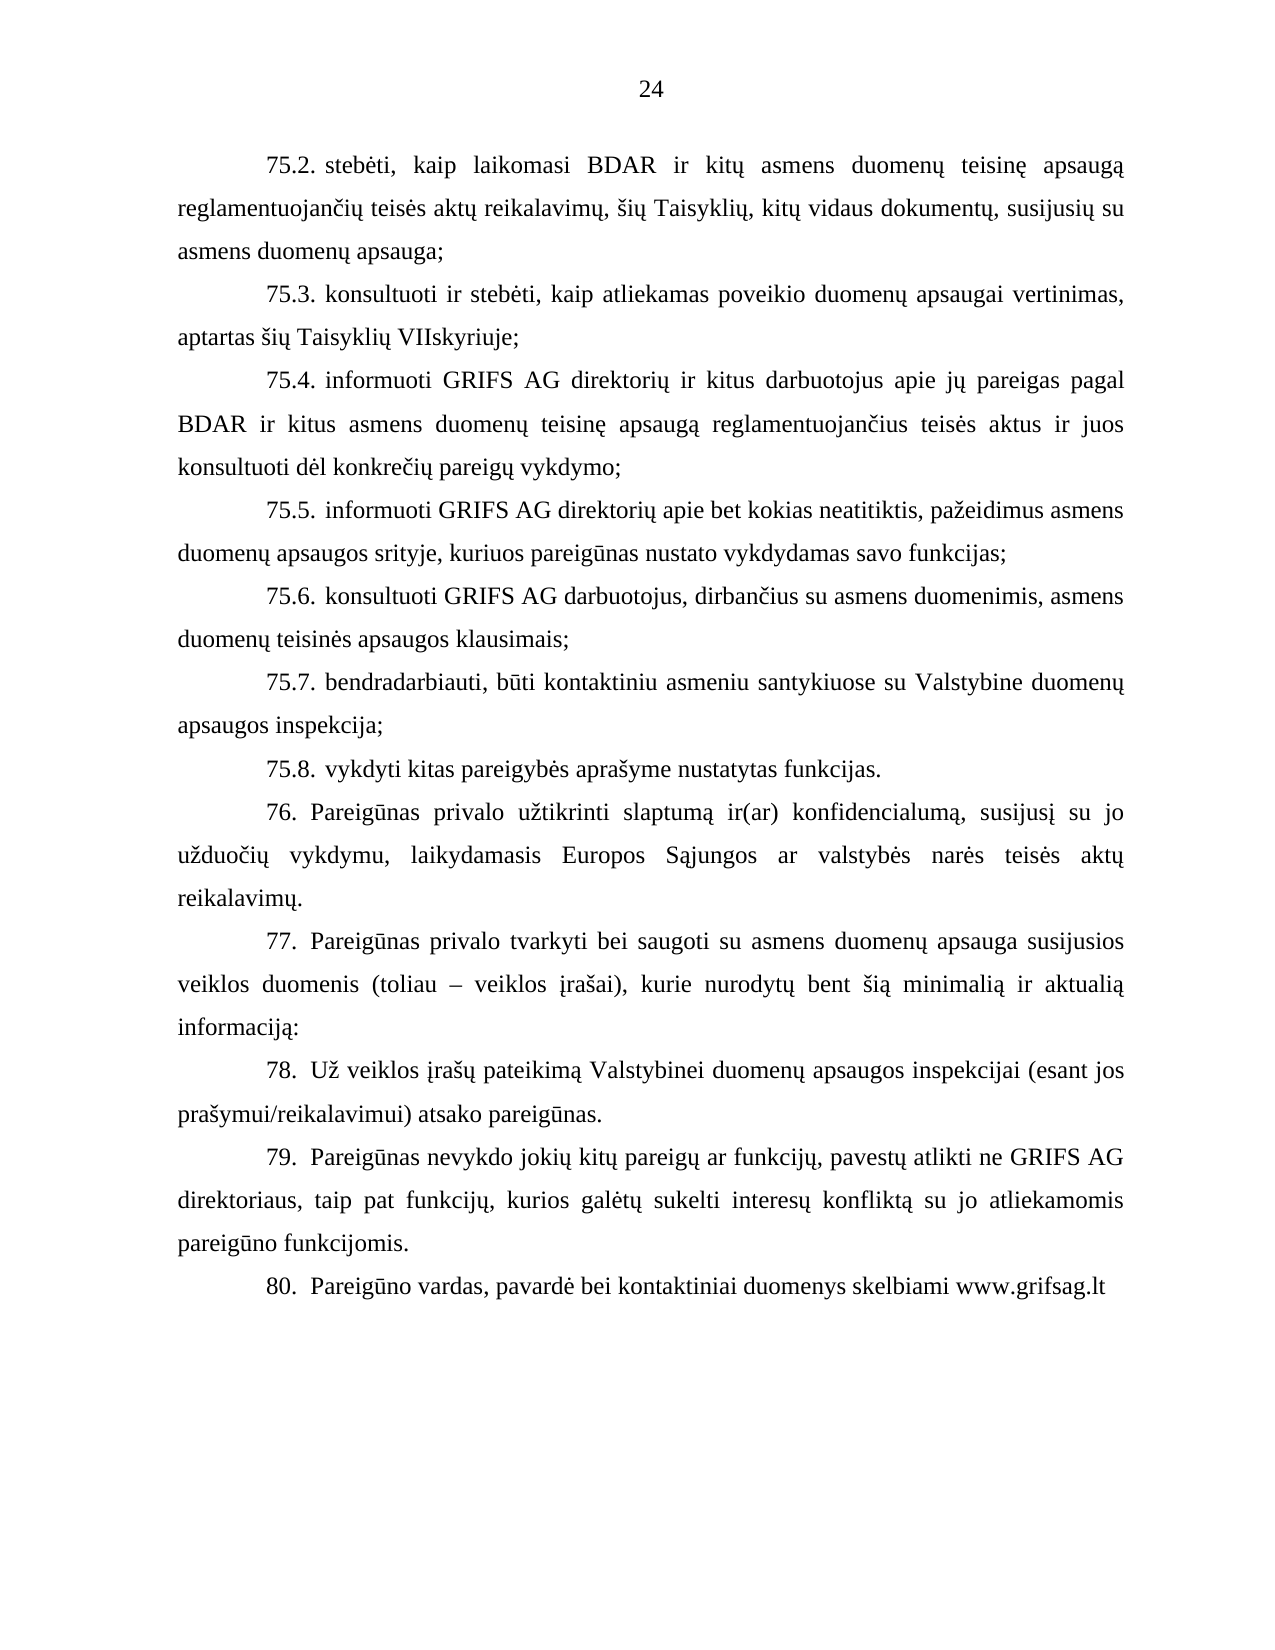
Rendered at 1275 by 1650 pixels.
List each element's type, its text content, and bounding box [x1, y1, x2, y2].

list konsultuoti GRIFS AG darbuotojus, dirbančius su asmens duomenimis, asmens duomenų teisinės apsaugos klausimais; [177, 581, 1125, 653]
list konsultuoti ir stebėti, kaip atliekamas poveikio duomenų apsaugai vertinimas, aptartas šių Taisyklių VIIskyriuje; [177, 279, 1125, 351]
list vykdyti kitas pareigybės aprašyme nustatytas funkcijas. [177, 754, 1125, 782]
list informuoti GRIFS AG direktorių ir kitus darbuotojus apie jų pareigas pagal BDAR ir kitus asmens duomenų teisinę apsaugą reglamentuojančius teisės aktus ir juos konsultuoti dėl konkrečių pareigų vykdymo; [177, 366, 1125, 481]
list Už veiklos įrašų pateikimą Valstybinei duomenų apsaugos inspekcijai (esant jos prašymui/reikalavimui) atsako pareigūnas. [177, 1056, 1125, 1127]
list Pareigūnas privalo tvarkyti bei saugoti su asmens duomenų apsauga susijusios veiklos duomenis (toliau – veiklos įrašai), kurie nurodytų bent šią minimalią ir aktualią informaciją: [177, 926, 1125, 1041]
list Pareigūnas nevykdo jokių kitų pareigų ar funkcijų, pavestų atlikti ne GRIFS AG direktoriaus, taip pat funkcijų, kurios galėtų sukelti interesų konfliktą su jo atliekamomis pareigūno funkcijomis. [177, 1142, 1125, 1257]
list Pareigūnas privalo užtikrinti slaptumą ir(ar) konfidencialumą, susijusį su jo užduočių vykdymu, laikydamasis Europos Sąjungos ar valstybės narės teisės aktų reikalavimų. [177, 797, 1125, 912]
list bendradarbiauti, būti kontaktiniu asmeniu santykiuose su Valstybine duomenų apsaugos inspekcija; [177, 667, 1125, 739]
list Pareigūno vardas, pavardė bei kontaktiniai duomenys skelbiami www.grifsag.lt [177, 1271, 1125, 1300]
list stebėti, kaip laikomasi BDAR ir kitų asmens duomenų teisinę apsaugą reglamentuojančių teisės aktų reikalavimų, šių Taisyklių, kitų vidaus dokumentų, susijusių su asmens duomenų apsauga; [177, 150, 1125, 265]
list informuoti GRIFS AG direktorių apie bet kokias neatitiktis, pažeidimus asmens duomenų apsaugos srityje, kuriuos pareigūnas nustato vykdydamas savo funkcijas; [177, 495, 1125, 567]
